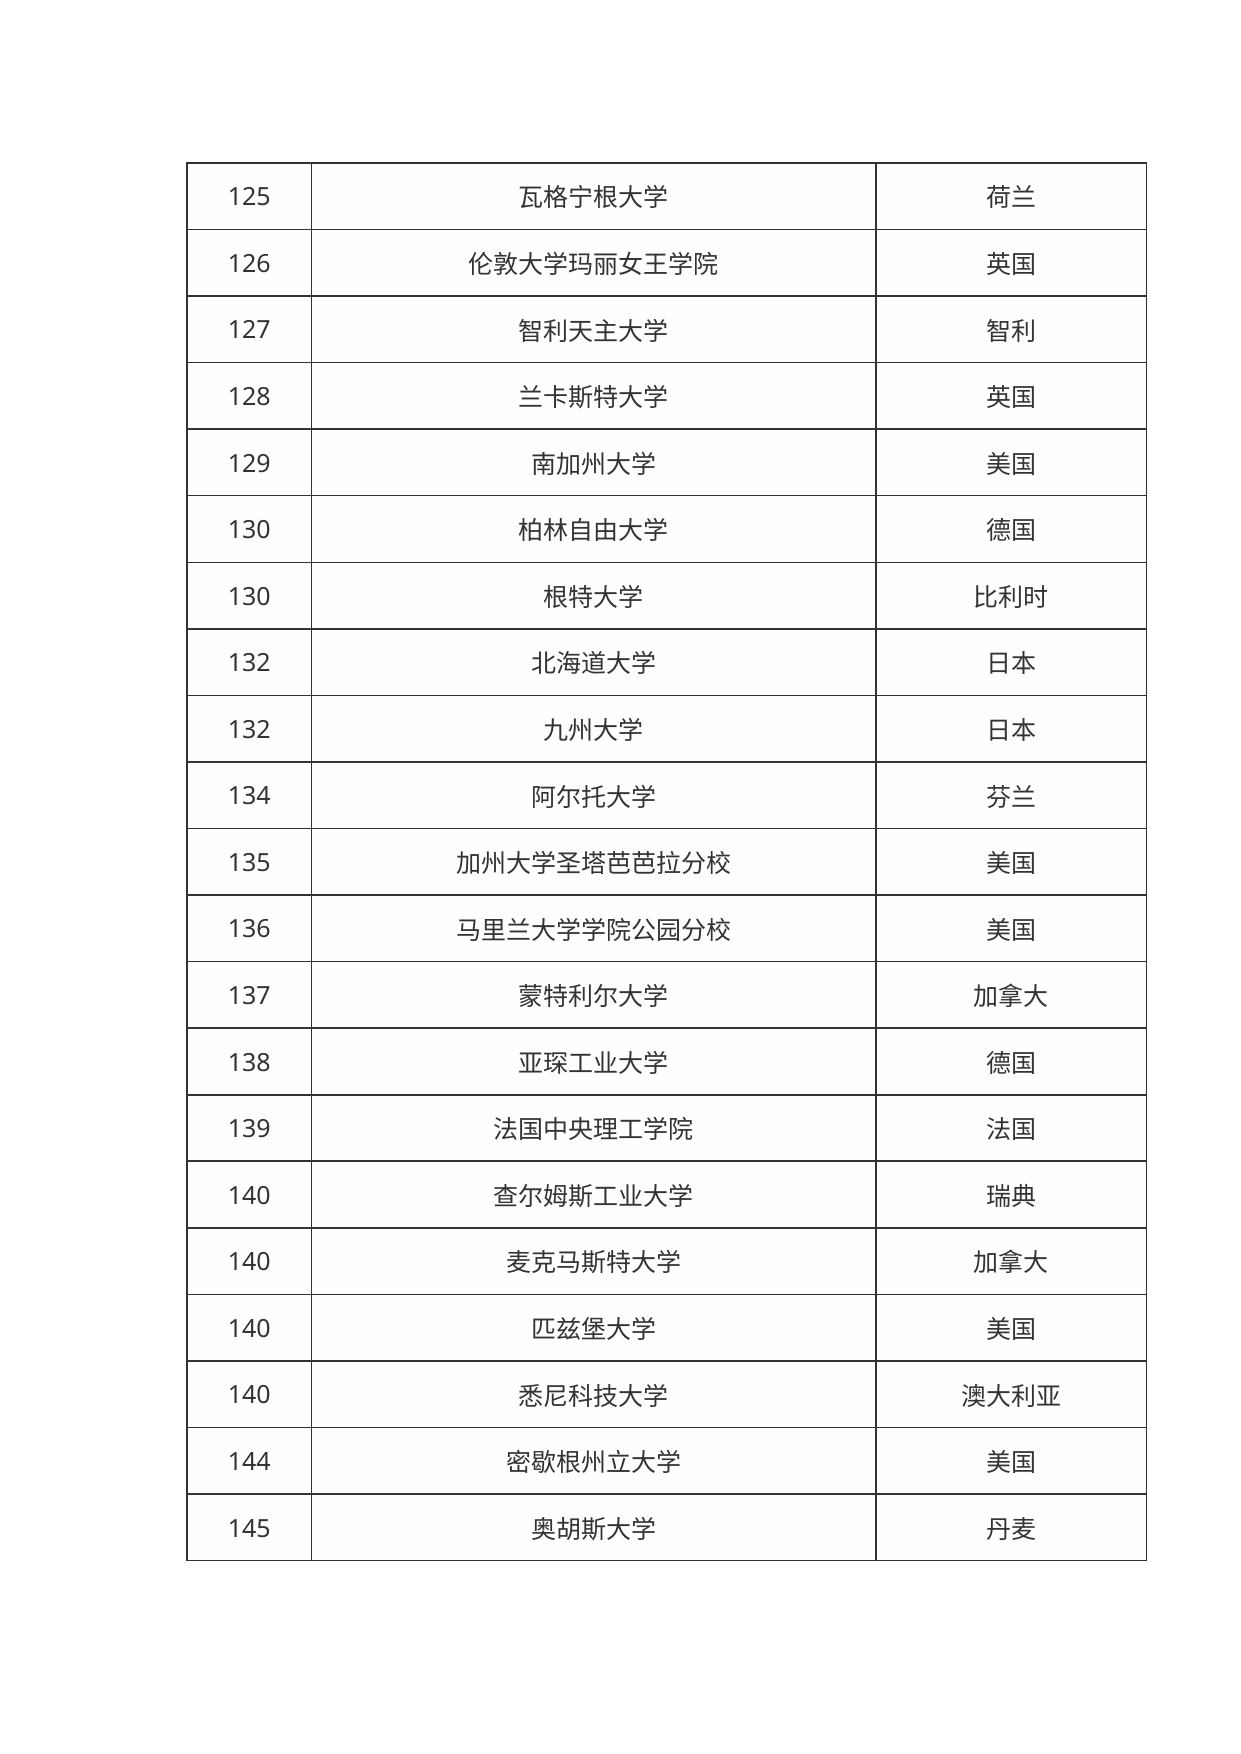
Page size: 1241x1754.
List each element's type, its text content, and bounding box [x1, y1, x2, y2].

table_cell 140 [188, 1362, 311, 1427]
table_cell 柏林自由大学 [312, 496, 875, 561]
table_cell 马里兰大学学院公园分校 [312, 896, 875, 961]
table_cell 九州大学 [312, 696, 875, 761]
table_cell 134 [188, 763, 311, 828]
table_cell 亚琛工业大学 [312, 1029, 875, 1094]
table_cell 查尔姆斯工业大学 [312, 1162, 875, 1227]
table_cell 美国 [877, 1295, 1146, 1360]
table_cell 138 [188, 1029, 311, 1094]
table_cell 美国 [877, 896, 1146, 961]
table_cell 129 [188, 430, 311, 495]
table_cell 蒙特利尔大学 [312, 962, 875, 1027]
table_cell 140 [188, 1162, 311, 1227]
table_cell 智利 [877, 297, 1146, 362]
table_cell 荷兰 [877, 164, 1146, 228]
table_cell 德国 [877, 496, 1146, 561]
table_cell 北海道大学 [312, 630, 875, 694]
table_cell 比利时 [877, 563, 1146, 628]
table_cell 144 [188, 1428, 311, 1493]
table_cell 加州大学圣塔芭芭拉分校 [312, 829, 875, 894]
table_cell 法国 [877, 1096, 1146, 1160]
table_cell 128 [188, 363, 311, 428]
table_cell 130 [188, 496, 311, 561]
table_cell 伦敦大学玛丽女王学院 [312, 230, 875, 295]
table_cell 匹兹堡大学 [312, 1295, 875, 1360]
table_cell 132 [188, 696, 311, 761]
table_cell 127 [188, 297, 311, 362]
table_cell 137 [188, 962, 311, 1027]
table_cell 芬兰 [877, 763, 1146, 828]
table_cell 加拿大 [877, 1229, 1146, 1293]
table_cell 132 [188, 630, 311, 694]
table_cell 135 [188, 829, 311, 894]
table_cell 英国 [877, 230, 1146, 295]
table_cell 阿尔托大学 [312, 763, 875, 828]
table_cell 瓦格宁根大学 [312, 164, 875, 228]
table_cell 美国 [877, 829, 1146, 894]
table_cell 澳大利亚 [877, 1362, 1146, 1427]
table_cell 根特大学 [312, 563, 875, 628]
table_cell 136 [188, 896, 311, 961]
table_cell 140 [188, 1229, 311, 1293]
table_cell 英国 [877, 363, 1146, 428]
table_cell 140 [188, 1295, 311, 1360]
table_cell 美国 [877, 430, 1146, 495]
table_cell 126 [188, 230, 311, 295]
table_cell 145 [188, 1495, 311, 1560]
table_cell 密歇根州立大学 [312, 1428, 875, 1493]
table_cell 丹麦 [877, 1495, 1146, 1560]
table_cell 南加州大学 [312, 430, 875, 495]
table_cell 德国 [877, 1029, 1146, 1094]
table_cell 加拿大 [877, 962, 1146, 1027]
table_cell 麦克马斯特大学 [312, 1229, 875, 1293]
table_cell 悉尼科技大学 [312, 1362, 875, 1427]
table_cell 奥胡斯大学 [312, 1495, 875, 1560]
table_cell 法国中央理工学院 [312, 1096, 875, 1160]
table_cell 智利天主大学 [312, 297, 875, 362]
table_cell 125 [188, 164, 311, 228]
table_cell 瑞典 [877, 1162, 1146, 1227]
table_cell 130 [188, 563, 311, 628]
table_cell 139 [188, 1096, 311, 1160]
table_cell 美国 [877, 1428, 1146, 1493]
table_cell 兰卡斯特大学 [312, 363, 875, 428]
table_cell 日本 [877, 630, 1146, 694]
table_cell 日本 [877, 696, 1146, 761]
